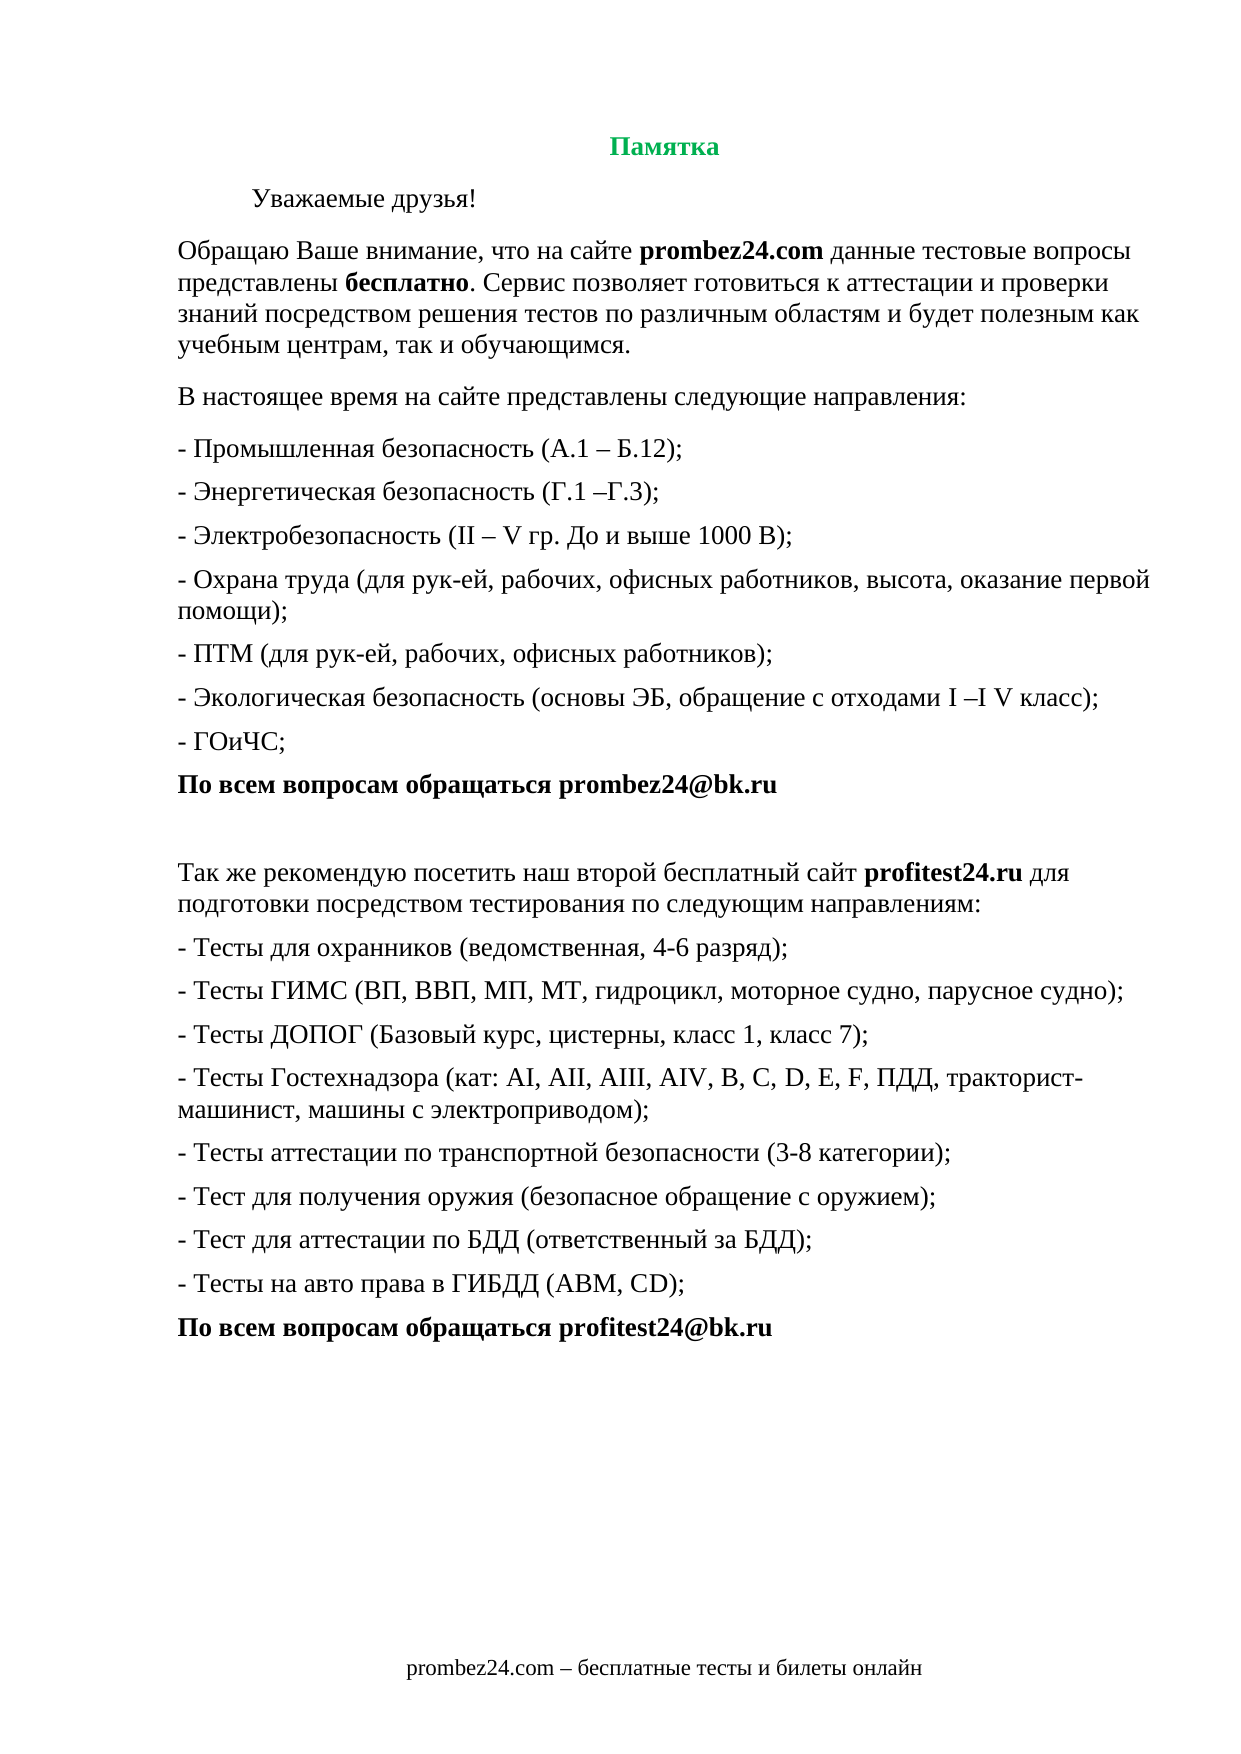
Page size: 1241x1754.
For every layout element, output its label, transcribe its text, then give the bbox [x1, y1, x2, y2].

text Так же рекомендую посетить наш второй бесплатный сайт profitest24.ru для подготовки посредством тестирования по следующим направлениям: [177, 856, 1152, 918]
text - Тесты ДОПОГ (Базовый курс, цистерны, класс 1, класс 7); [177, 1018, 1152, 1049]
text - Экологическая безопасность (основы ЭБ, обращение с отходами I –I V класс); [177, 681, 1152, 712]
text - Промышленная безопасность (А.1 – Б.12); [177, 432, 1152, 463]
text - Тест для аттестации по БДД (ответственный за БДД); [177, 1224, 1152, 1255]
text По всем вопросам обращаться prombez24@bk.ru [177, 768, 1152, 800]
text - Охрана труда (для рук-ей, рабочих, офисных работников, высота, оказание первой помощи); [177, 563, 1152, 625]
text - Электробезопасность (II – V гр. До и выше 1000 В); [177, 519, 1152, 550]
text В настоящее время на сайте представлены следующие направления: [177, 380, 1152, 411]
text - ПТМ (для рук-ей, рабочих, офисных работников); [177, 638, 1152, 669]
text - Тесты аттестации по транспортной безопасности (3-8 категории); [177, 1136, 1152, 1167]
text - ГОиЧС; [177, 725, 1152, 756]
text - Тесты на авто права в ГИБДД (АВМ, СD); [177, 1267, 1152, 1298]
text Памятка [177, 131, 1152, 162]
text - Тесты для охранников (ведомственная, 4-6 разряд); [177, 931, 1152, 962]
text По всем вопросам обращаться profitest24@bk.ru [177, 1311, 1152, 1342]
text - Тесты ГИМС (ВП, ВВП, МП, МТ, гидроцикл, моторное судно, парусное судно); [177, 974, 1152, 1005]
text Уважаемые друзья! [177, 182, 1152, 214]
text - Тест для получения оружия (безопасное обращение с оружием); [177, 1180, 1152, 1211]
text - Тесты Гостехнадзора (кат: AI, AII, AIII, AIV, В, С, D, E, F, ПДД, тракторист-машинист, машины с электроприводом); [177, 1062, 1152, 1124]
text - Энергетическая безопасность (Г.1 –Г.3); [177, 476, 1152, 507]
text Обращаю Ваше внимание, что на сайте prombez24.com данные тестовые вопросы представлены бесплатно. Сервис позволяет готовиться к аттестации и проверки знаний посредством решения тестов по различным областям и будет полезным как учебным центрам, так и обучающимся. [177, 234, 1152, 359]
